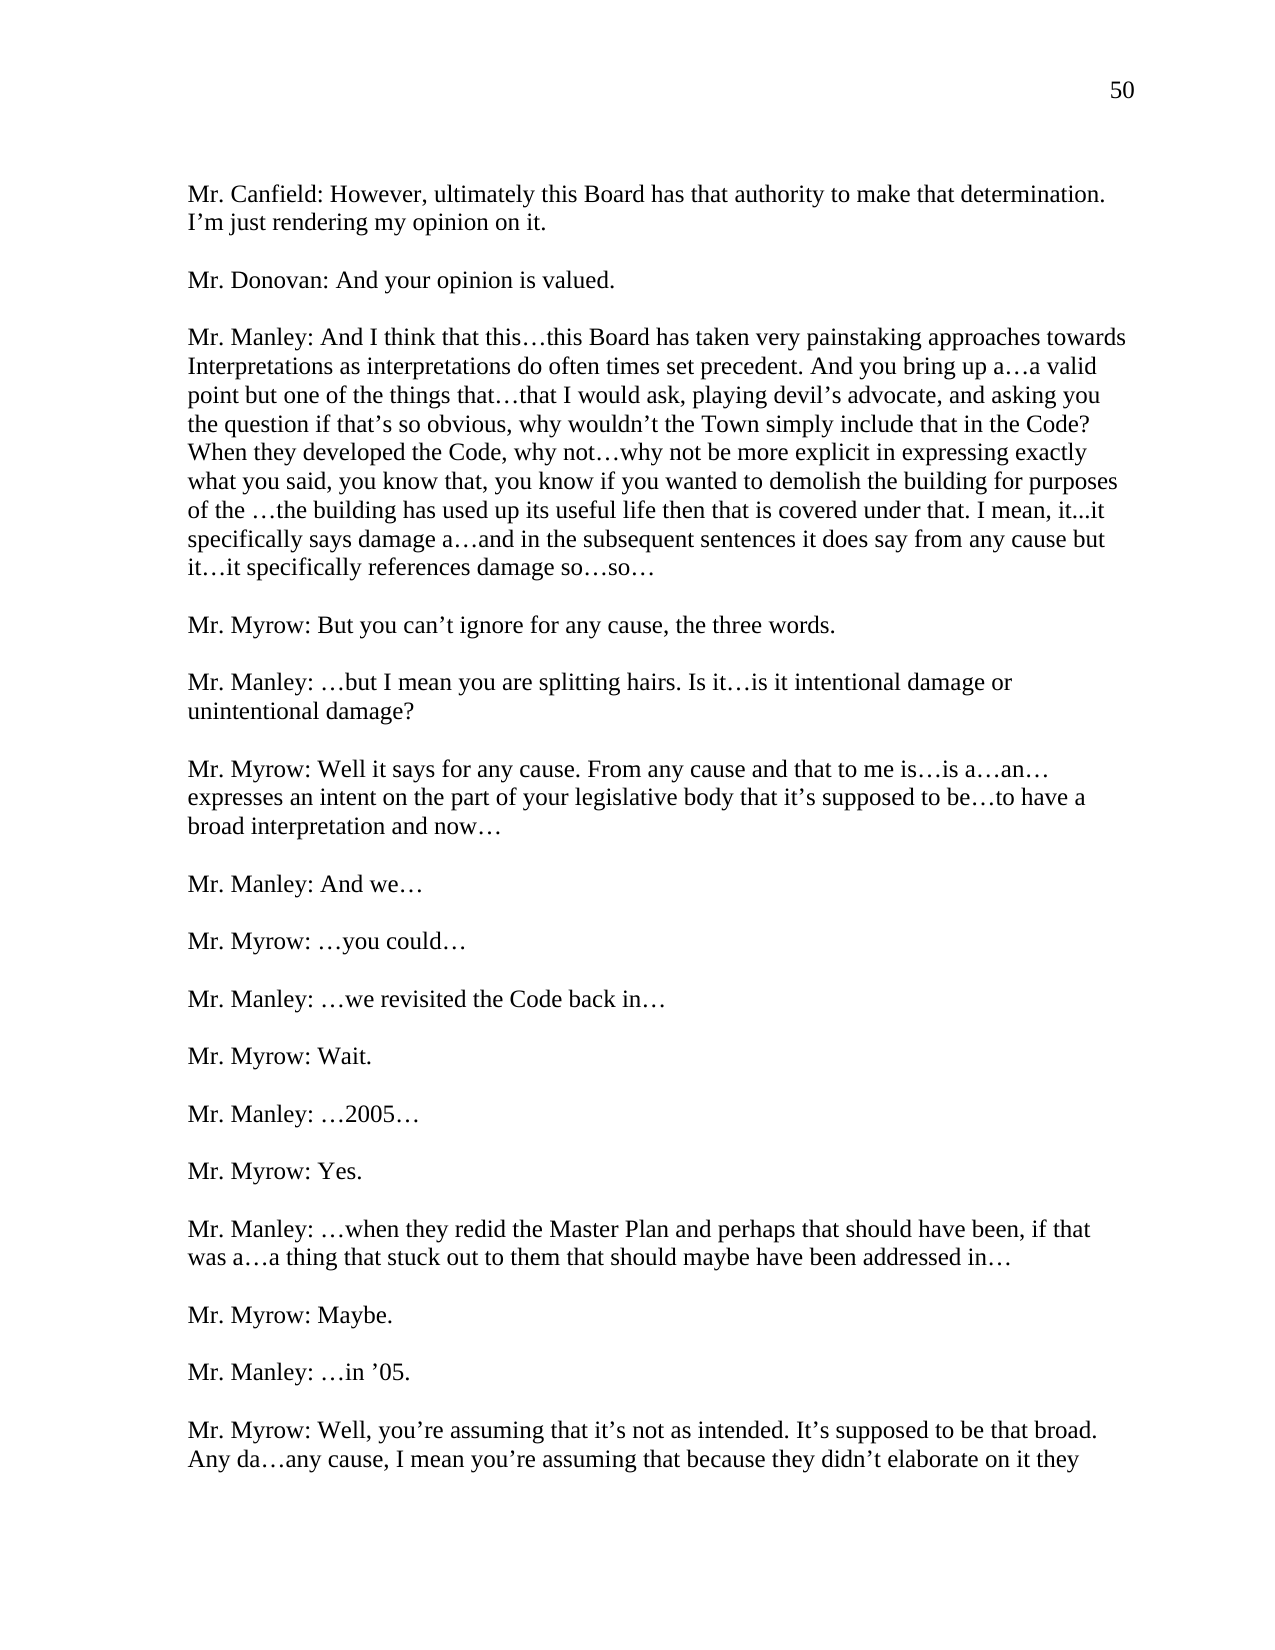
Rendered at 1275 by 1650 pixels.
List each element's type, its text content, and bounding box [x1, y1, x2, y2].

text Mr. Manley: …but I mean you are splitting hairs. Is it…is it intentional damage or unintentional damage? [187, 667, 1134, 725]
text Mr. Myrow: Well it says for any cause. From any cause and that to me is…is a…an…expresses an intent on the part of your legislative body that it’s supposed to be…to have a broad interpretation and now… [187, 754, 1134, 840]
text Mr. Myrow: Maybe. [187, 1300, 1134, 1329]
text Mr. Myrow: But you can’t ignore for any cause, the three words. [187, 610, 1134, 639]
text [187, 1415, 1134, 1472]
text Mr. Manley: …we revisited the Code back in… [187, 984, 1134, 1012]
text Mr. Donovan: And your opinion is valued. [187, 265, 1134, 294]
text Mr. Manley: …2005… [187, 1099, 1134, 1127]
text Mr. Myrow: Yes. [187, 1156, 1134, 1185]
text Mr. Myrow: …you could… [187, 926, 1134, 955]
text Mr. Manley: …when they redid the Master Plan and perhaps that should have been, if that was a…a thing that stuck out to them that should maybe have been addressed in… [187, 1214, 1134, 1271]
text Mr. Manley: And we… [187, 869, 1134, 897]
text Mr. Manley: …in ’05. [187, 1357, 1134, 1386]
text Mr. Manley: And I think that this…this Board has taken very painstaking approaches towards Interpretations as interpretations do often times set precedent. And you bring up a…a valid point but one of the things that…that I would ask, playing devil’s advocate, and asking you the question if that’s so obvious, why wouldn’t the Town simply include that in the Code? When they developed the Code, why not…why not be more explicit in expressing exactly what you said, you know that, you know if you wanted to demolish the building for purposes of the …the building has used up its useful life then that is covered under that. I mean, it...it specifically says damage a…and in the subsequent sentences it does say from any cause but it…it specifically references damage so…so… [187, 322, 1134, 581]
text Mr. Canfield: However, ultimately this Board has that authority to make that determination. I’m just rendering my opinion on it. [187, 179, 1134, 236]
text Mr. Myrow: Wait. [187, 1041, 1134, 1070]
